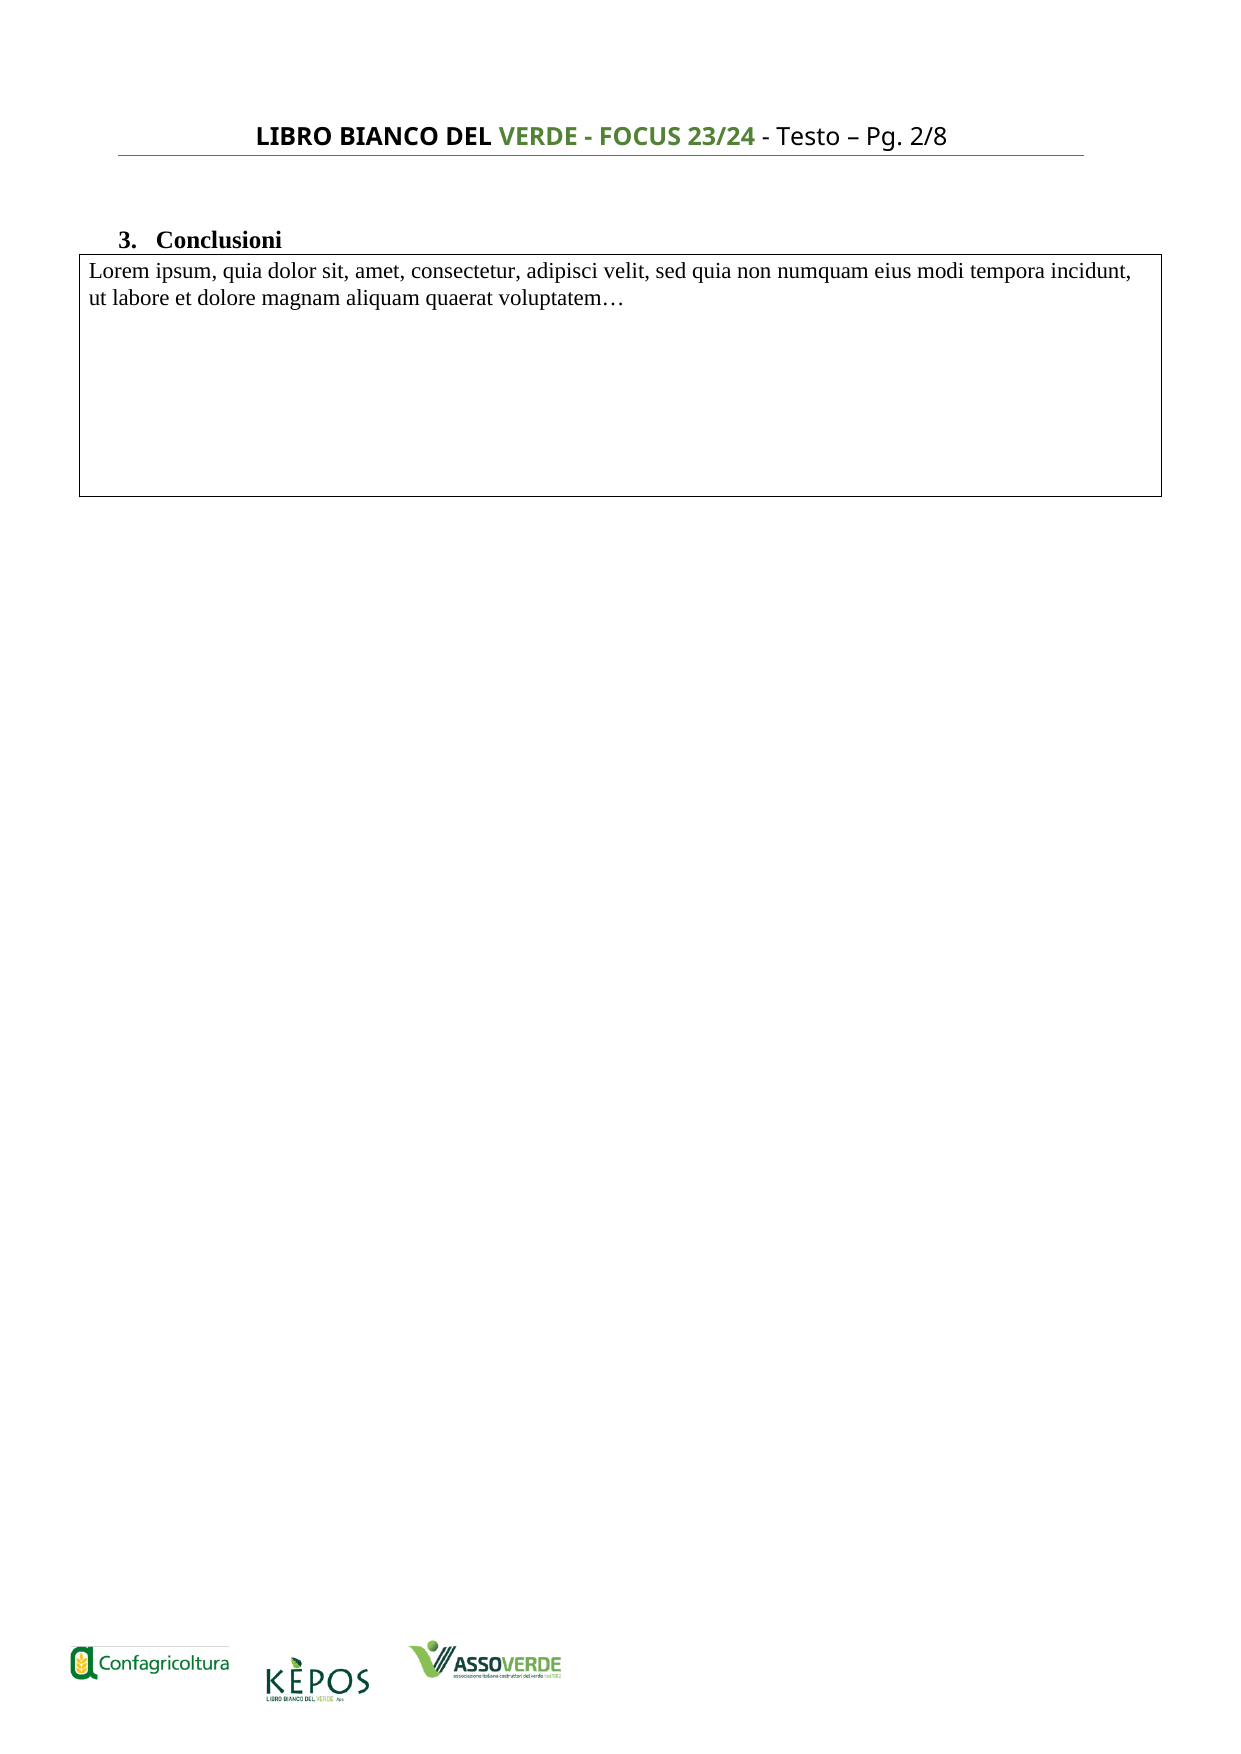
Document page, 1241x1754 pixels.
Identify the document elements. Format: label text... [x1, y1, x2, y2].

list Conclusioni [118, 225, 1152, 254]
picture [70, 1636, 575, 1706]
